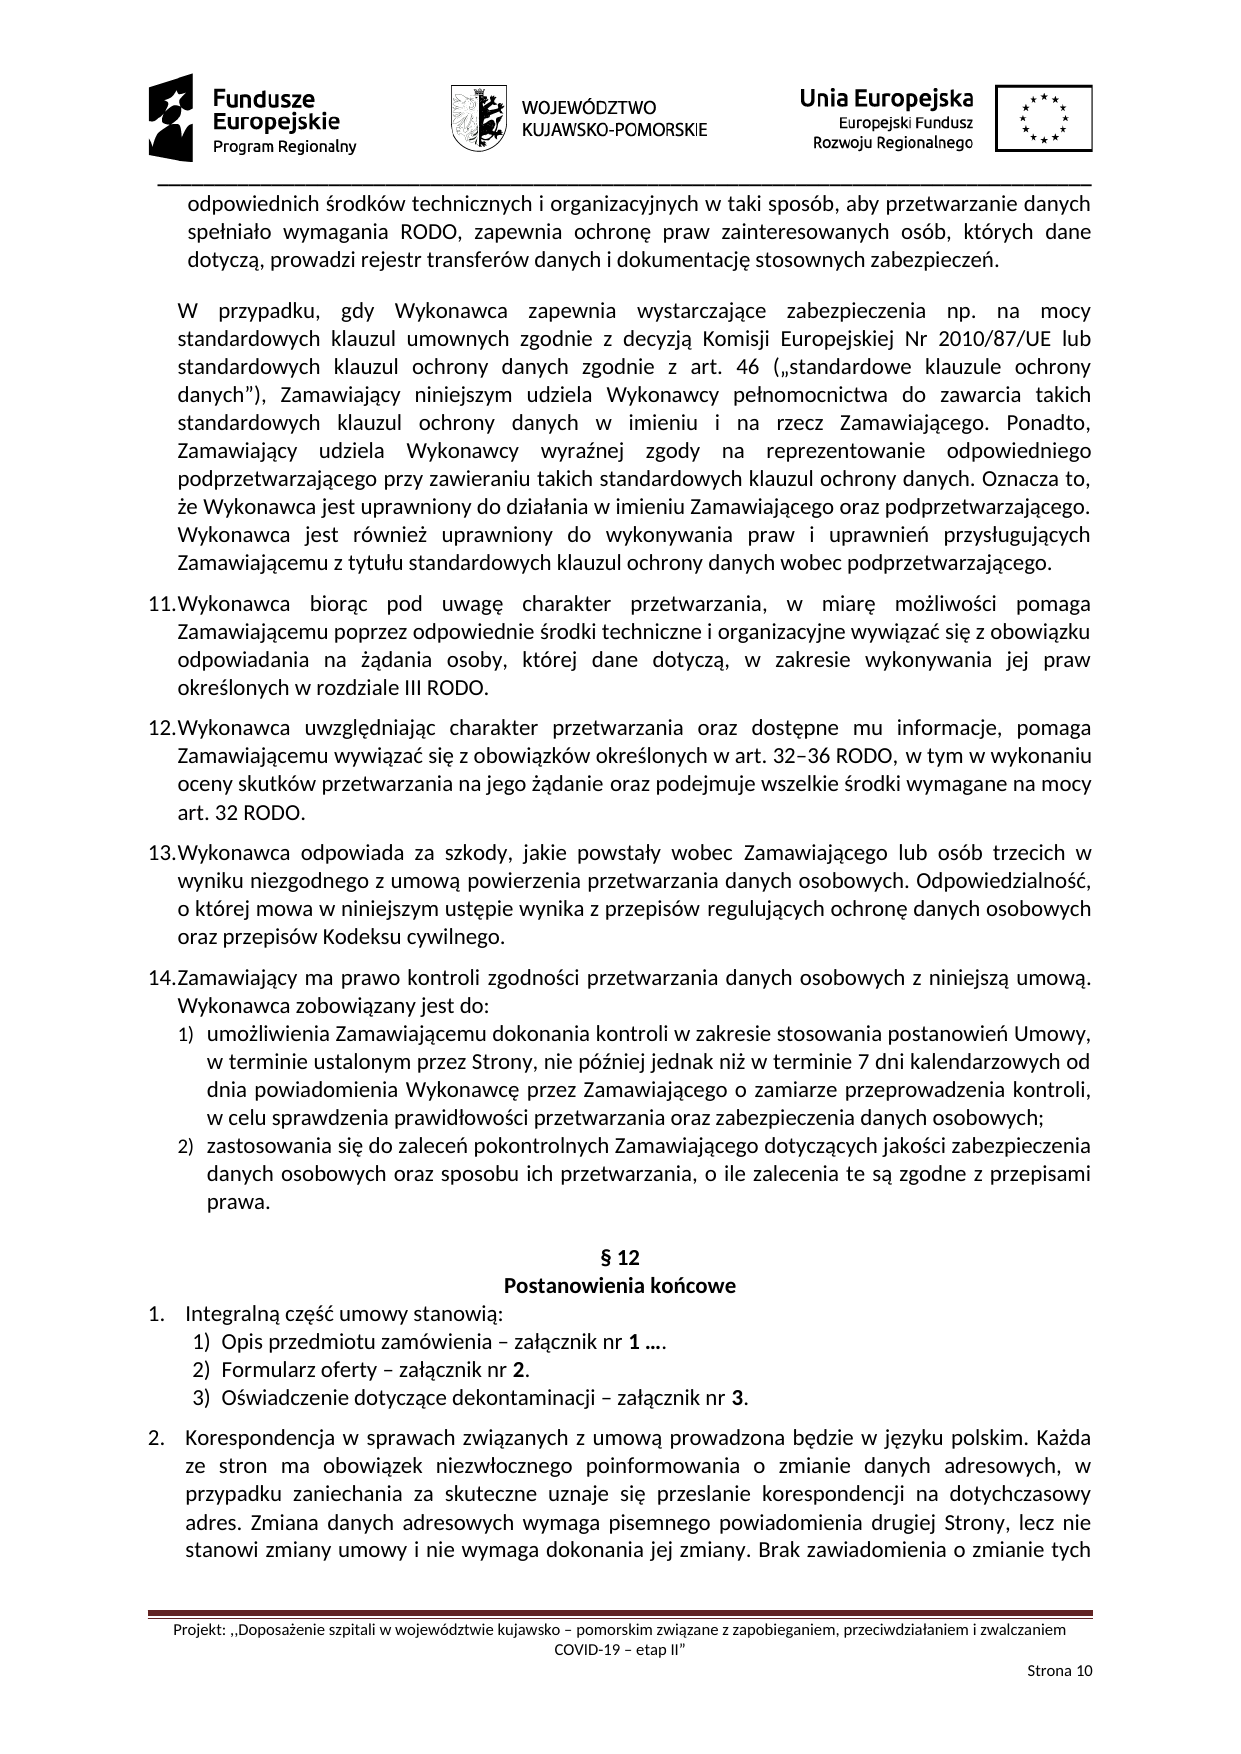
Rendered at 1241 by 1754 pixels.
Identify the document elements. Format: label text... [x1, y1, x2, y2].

text § 12 [148, 1243, 1093, 1271]
list Zamawiający ma prawo kontroli zgodności przetwarzania danych osobowych z niniejszą umową. Wykonawca zobowiązany jest do: [148, 963, 1093, 1019]
list Wykonawca uwzględniając charakter przetwarzania oraz dostępne mu informacje, pomaga Zamawiającemu wywiązać się z obowiązków określonych w art. 32–36 RODO, w tym w wykonaniu oceny skutków przetwarzania na jego żądanie oraz podejmuje wszelkie środki wymagane na mocy art. 32 RODO. [148, 713, 1093, 826]
list Integralną część umowy stanowią: [148, 1299, 1093, 1327]
list Formularz oferty – załącznik nr 2. [192, 1355, 1093, 1383]
list umożliwienia Zamawiającemu dokonania kontroli w zakresie stosowania postanowień Umowy, w terminie ustalonym przez Strony, nie później jednak niż w terminie 7 dni kalendarzowych od dnia powiadomienia Wykonawcę przez Zamawiającego o zamiarze przeprowadzenia kontroli, w celu sprawdzenia prawidłowości przetwarzania oraz zabezpieczenia danych osobowych; [177, 1019, 1093, 1131]
list zastosowania się do zaleceń pokontrolnych Zamawiającego dotyczących jakości zabezpieczenia danych osobowych oraz sposobu ich przetwarzania, o ile zalecenia te są zgodne z przepisami prawa. [177, 1131, 1093, 1215]
list Wykonawca biorąc pod uwagę charakter przetwarzania, w miarę możliwości pomaga Zamawiającemu poprzez odpowiednie środki techniczne i organizacyjne wywiązać się z obowiązku odpowiadania na żądania osoby, której dane dotyczą, w zakresie wykonywania jej praw określonych w rozdziale III RODO. [148, 589, 1093, 701]
list Oświadczenie dotyczące dekontaminacji – załącznik nr 3. [192, 1383, 1093, 1411]
picture [148, 73, 1093, 162]
list Opis przedmiotu zamówienia – załącznik nr 1 …. [192, 1327, 1093, 1355]
text W przypadku, gdy Wykonawca zapewnia wystarczające zabezpieczenia np. na mocy standardowych klauzul umownych zgodnie z decyzją Komisji Europejskiej Nr 2010/87/UE lub standardowych klauzul ochrony danych zgodnie z art. 46 („standardowe klauzule ochrony danych”), Zamawiający niniejszym udziela Wykonawcy pełnomocnictwa do zawarcia takich standardowych klauzul ochrony danych w imieniu i na rzecz Zamawiającego. Ponadto, Zamawiający udziela Wykonawcy wyraźnej zgody na reprezentowanie odpowiedniego podprzetwarzającego przy zawieraniu takich standardowych klauzul ochrony danych. Oznacza to, że Wykonawca jest uprawniony do działania w imieniu Zamawiającego oraz podprzetwarzającego. Wykonawca jest również uprawniony do wykonywania praw i uprawnień przysługujących Zamawiającemu z tytułu standardowych klauzul ochrony danych wobec podprzetwarzającego. [177, 296, 1093, 576]
list Wykonawca odpowiada za szkody, jakie powstały wobec Zamawiającego lub osób trzecich w wyniku niezgodnego z umową powierzenia przetwarzania danych osobowych. Odpowiedzialność, o której mowa w niniejszym ustępie wynika z przepisów regulujących ochronę danych osobowych oraz przepisów Kodeksu cywilnego. [148, 838, 1093, 950]
text Postanowienia końcowe [148, 1271, 1093, 1299]
